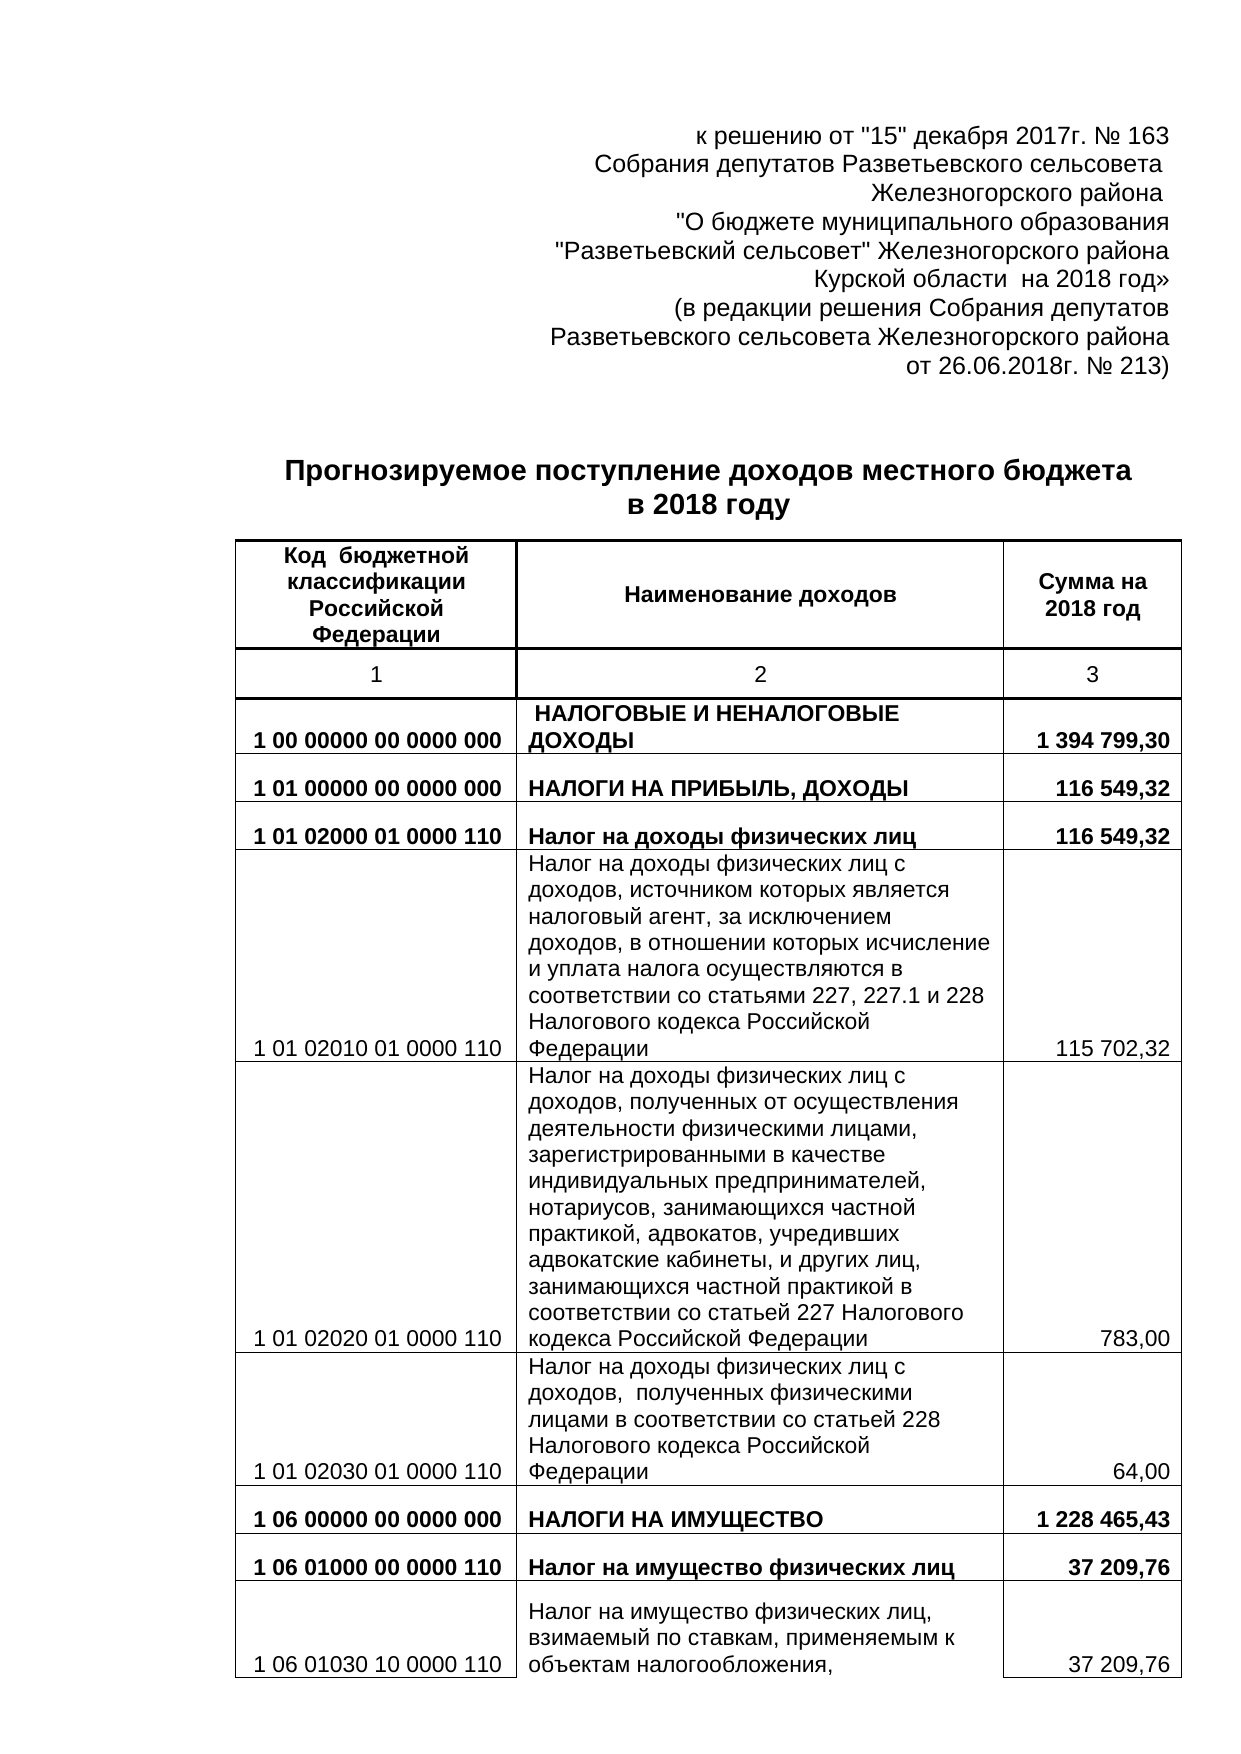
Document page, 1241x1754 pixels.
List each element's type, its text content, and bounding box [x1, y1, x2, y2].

table_cell Приложение № 5 [175, 74, 1211, 1678]
